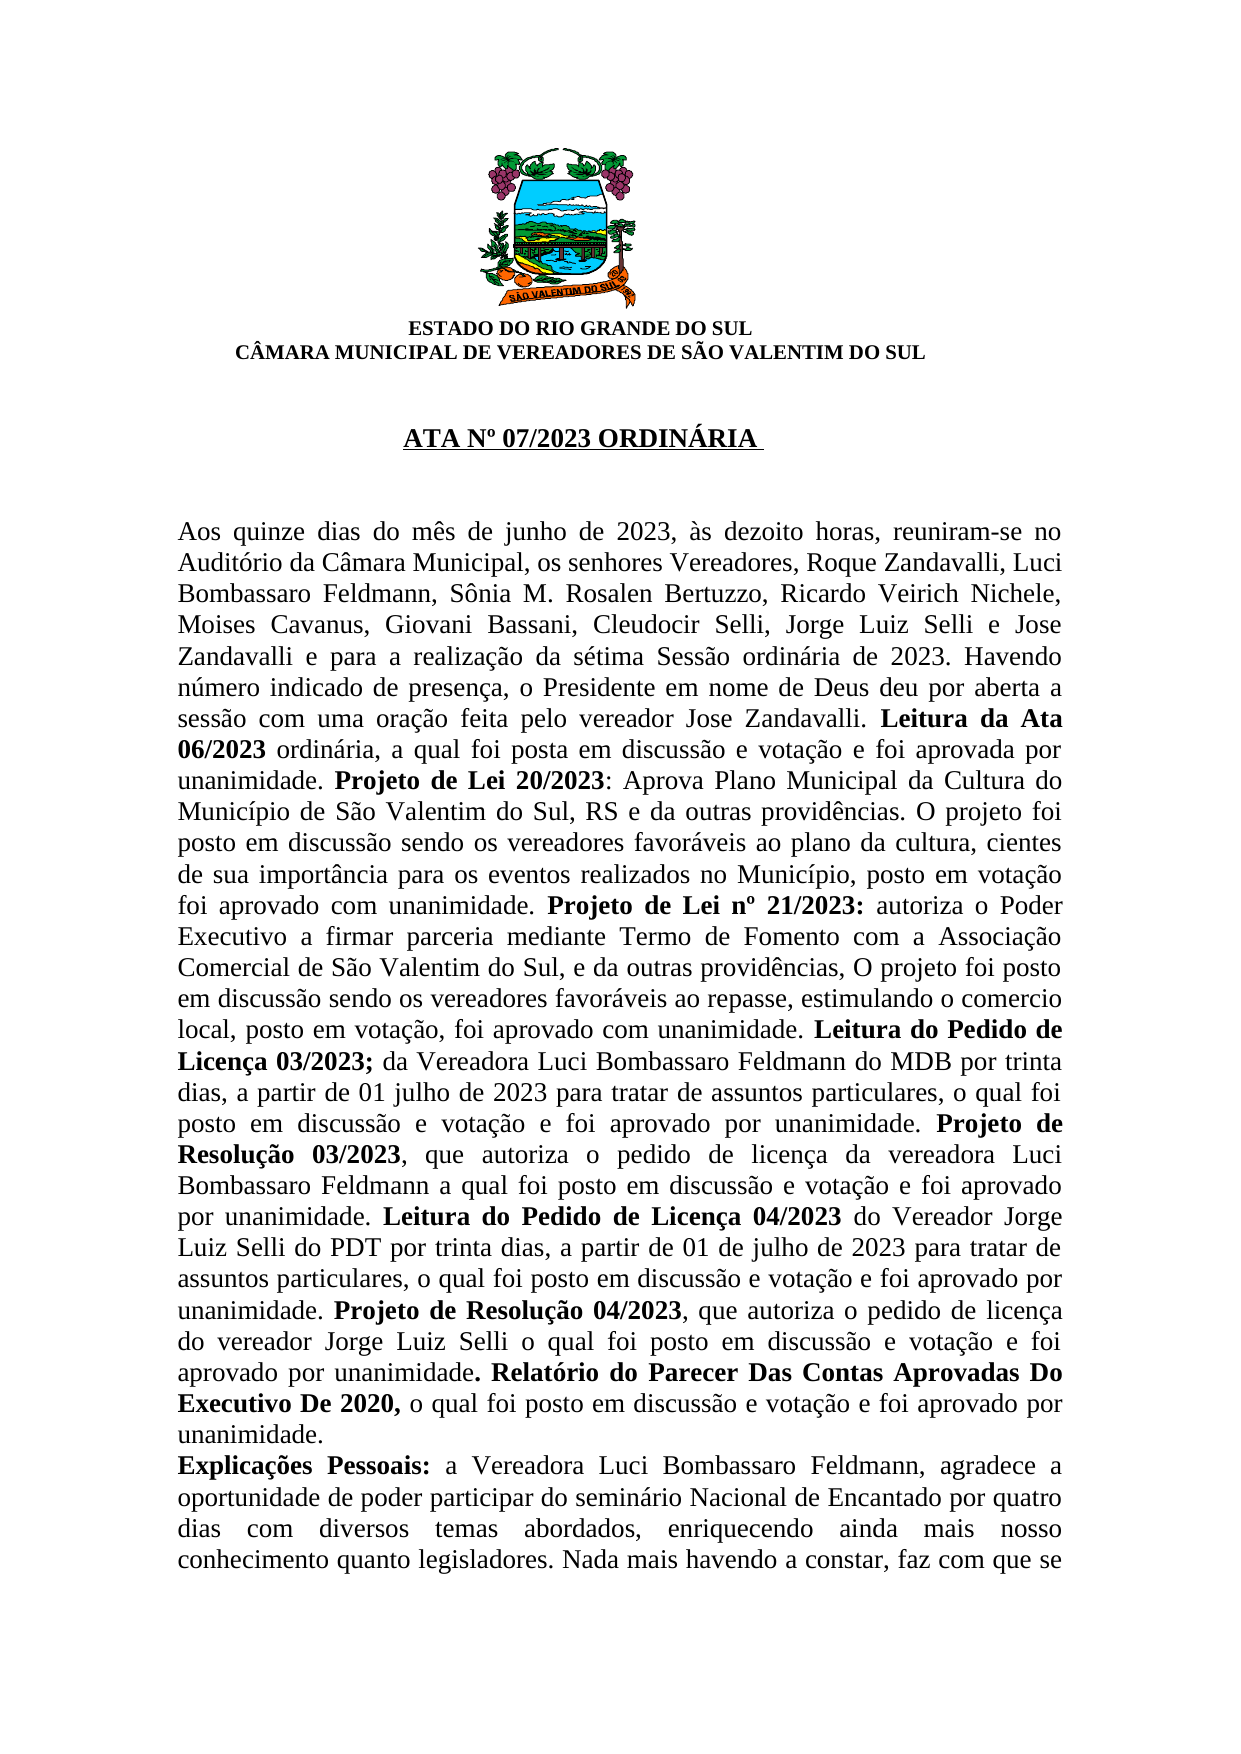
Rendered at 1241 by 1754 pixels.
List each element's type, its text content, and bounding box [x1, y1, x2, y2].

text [177, 1449, 1063, 1574]
text Aos quinze dias do mês de junho de 2023, às dezoito horas, reuniram-se no Auditório da Câmara Municipal, os senhores Vereadores, Roque Zandavalli, Luci Bombassaro Feldmann, Sônia M. Rosalen Bertuzzo, Ricardo Veirich Nichele, Moises Cavanus, Giovani Bassani, Cleudocir Selli, Jorge Luiz Selli e Jose Zandavalli e para a realização da sétima Sessão ordinária de 2023. Havendo número indicado de presença, o Presidente em nome de Deus deu por aberta a sessão com uma oração feita pelo vereador Jose Zandavalli. Leitura da Ata 06/2023 ordinária, a qual foi posta em discussão e votação e foi aprovada por unanimidade. Projeto de Lei 20/2023: Aprova Plano Municipal da Cultura do Município de São Valentim do Sul, RS e da outras providências. O projeto foi posto em discussão sendo os vereadores favoráveis ao plano da cultura, cientes de sua importância para os eventos realizados no Município, posto em votação foi aprovado com unanimidade. Projeto de Lei nº 21/2023: autoriza o Poder Executivo a firmar parceria mediante Termo de Fomento com a Associação Comercial de São Valentim do Sul, e da outras providências, O projeto foi posto em discussão sendo os vereadores favoráveis ao repasse, estimulando o comercio local, posto em votação, foi aprovado com unanimidade. Leitura do Pedido de Licença 03/2023; da Vereadora Luci Bombassaro Feldmann do MDB por trinta dias, a partir de 01 julho de 2023 para tratar de assuntos particulares, o qual foi posto em discussão e votação e foi aprovado por unanimidade. Projeto de Resolução 03/2023, que autoriza o pedido de licença da vereadora Luci Bombassaro Feldmann a qual foi posto em discussão e votação e foi aprovado por unanimidade. Leitura do Pedido de Licença 04/2023 do Vereador Jorge Luiz Selli do PDT por trinta dias, a partir de 01 de julho de 2023 para tratar de assuntos particulares, o qual foi posto em discussão e votação e foi aprovado por unanimidade. Projeto de Resolução 04/2023, que autoriza o pedido de licença do vereador Jorge Luiz Selli o qual foi posto em discussão e votação e foi aprovado por unanimidade. Relatório do Parecer Das Contas Aprovadas Do Executivo De 2020, o qual foi posto em discussão e votação e foi aprovado por unanimidade. [177, 515, 1063, 1449]
text ATA Nº 07/2023 ORDINÁRIA [177, 422, 983, 453]
text ESTADO DO RIO GRANDE DO SUL [177, 316, 983, 340]
text CÂMARA MUNICIPAL DE VEREADORES DE SÃO VALENTIM DO SUL [177, 340, 983, 364]
